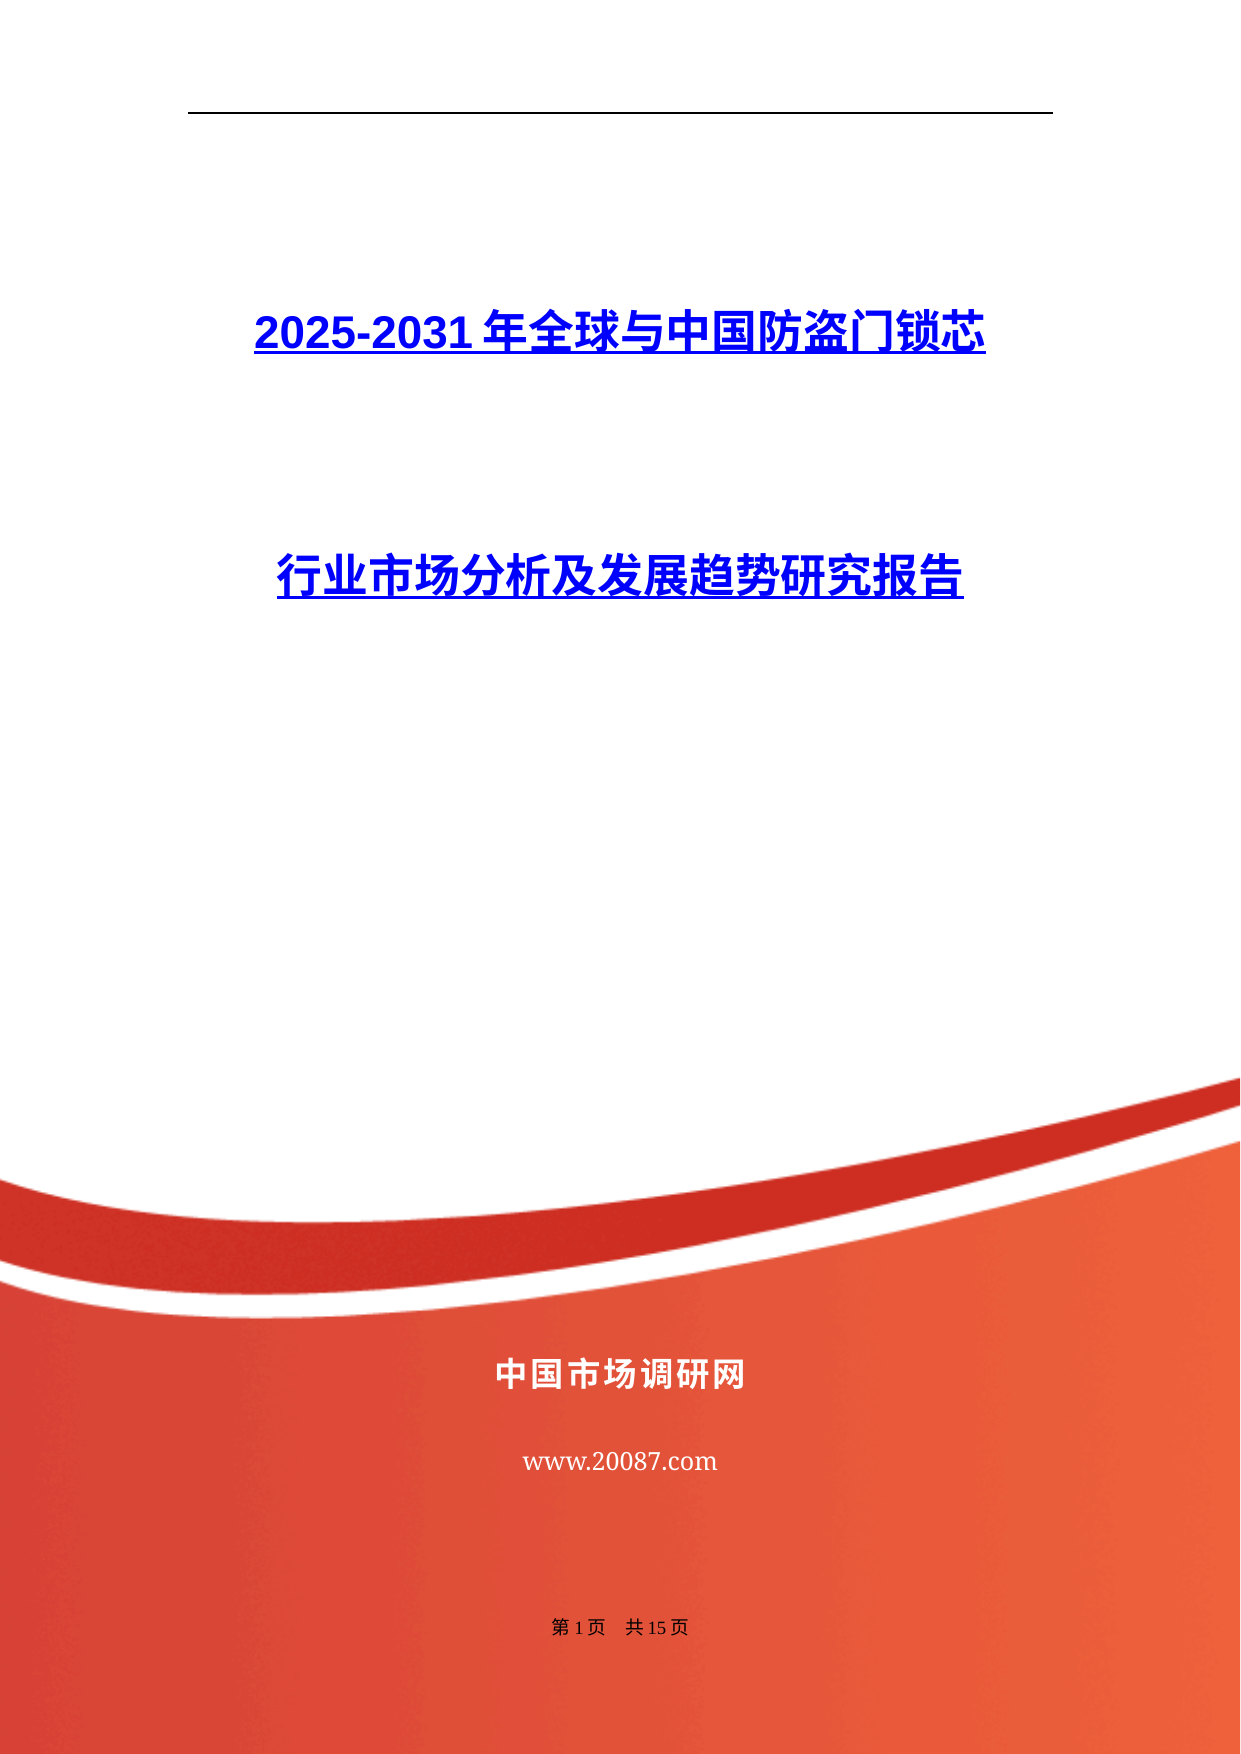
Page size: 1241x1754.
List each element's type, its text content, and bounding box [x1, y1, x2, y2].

picture [0, 1006, 1241, 1754]
subtitle 中国市场调研网 [187, 1339, 1053, 1404]
text www.20087.com [187, 1428, 1053, 1493]
table_header 2025-2031年全球与中国防盗门锁芯行业市场分析及发展趋势研究报告 [188, 207, 1053, 773]
